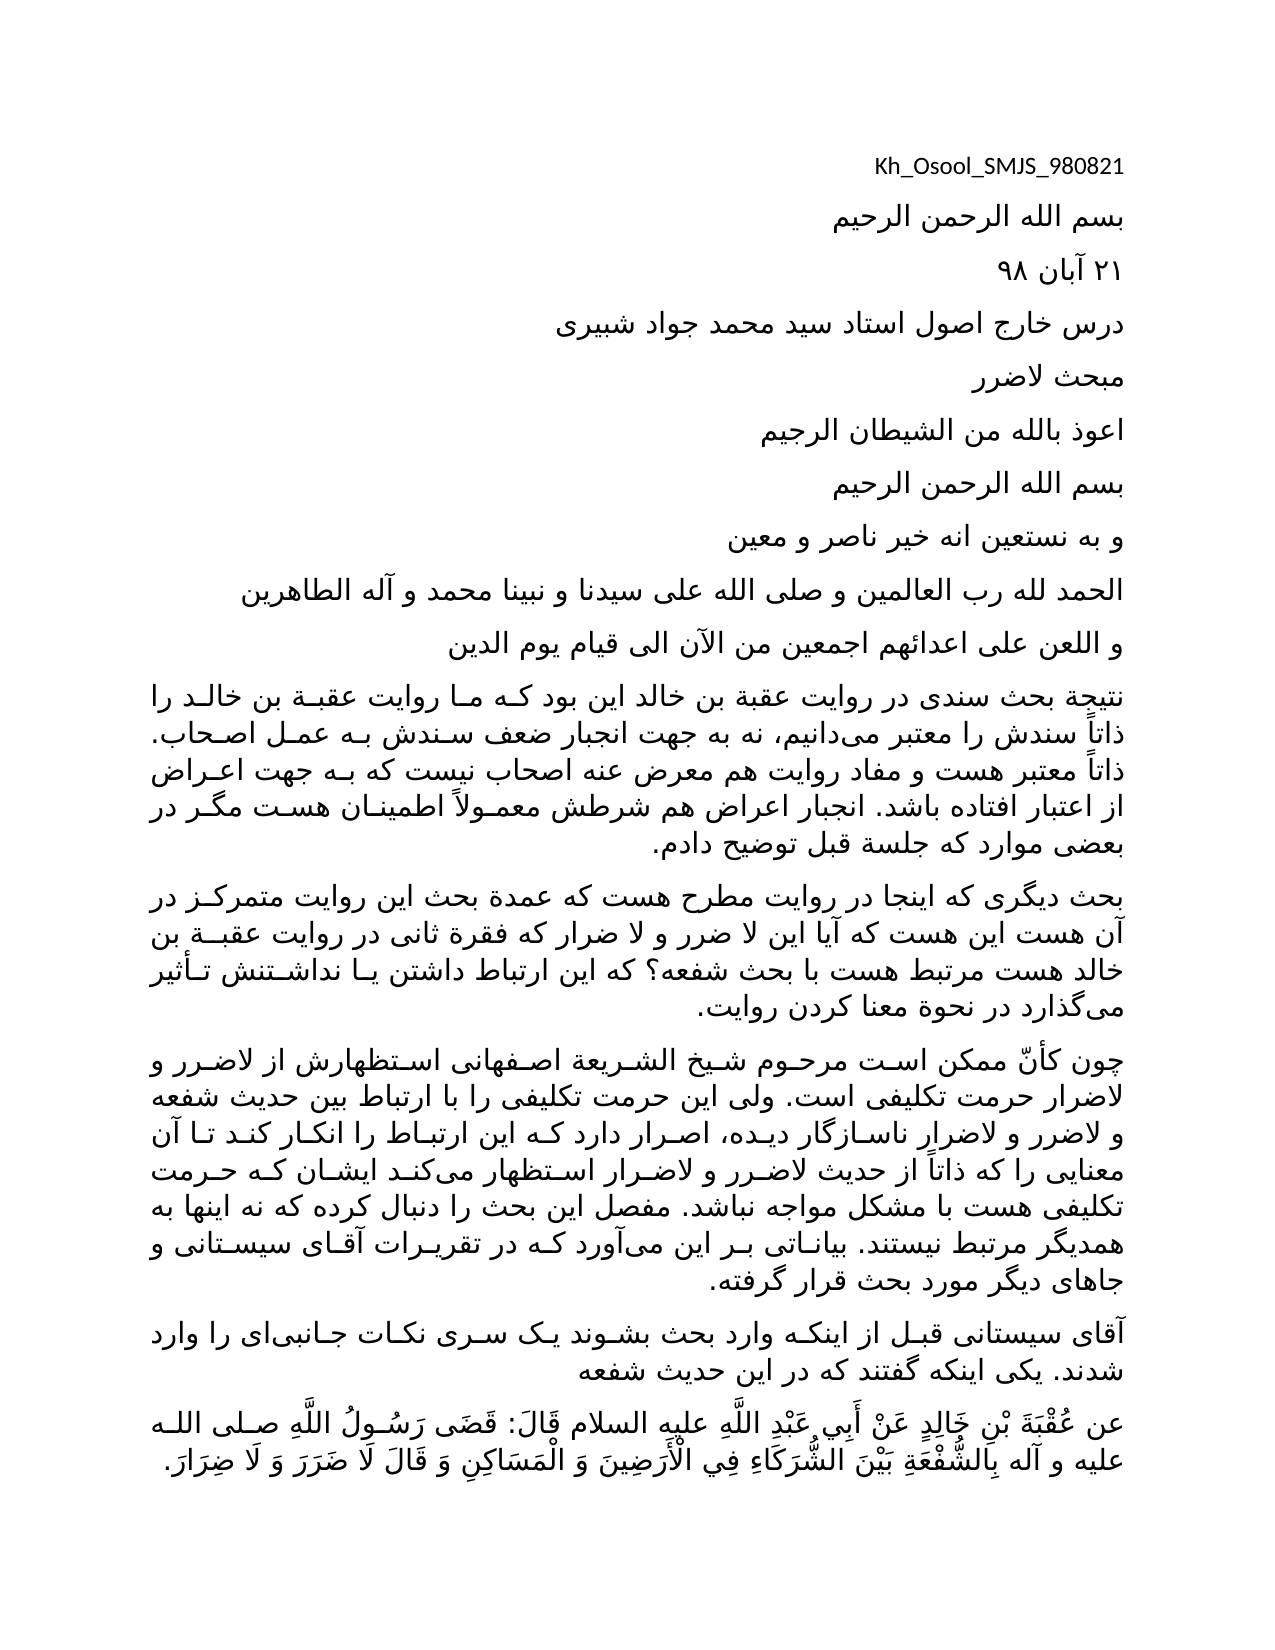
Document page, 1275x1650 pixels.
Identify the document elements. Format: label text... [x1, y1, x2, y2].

text الحمد لله رب العالمین و صلی الله علی سیدنا و نبینا محمد و آله الطاهرین [150, 573, 1125, 607]
text چون کأنّ ممکن است مرحوم شیخ الشریعة اصفهانی استظهارش از لاضرر و لاضرار حرمت تکلیفی است. ولی این حرمت تکلیفی را با ارتباط بین حدیث شفعه و لاضرر و لاضرار ناسازگار دیده، اصرار دارد که این ارتباط را انکار کند تا آن معنایی را که ذاتاً از حدیث لاضرر و لاضرار استظهار می‌کند ایشان که حرمت تکلیفی هست با مشکل مواجه نباشد. مفصل این بحث را دنبال کرده که نه اینها به همدیگر مرتبط نیستند. بیاناتی بر این می‌آورد که در تقریرات آقای سیستانی و جاهای دیگر مورد بحث قرار گرفته. [150, 1043, 1125, 1297]
text Kh_Osool_SMJS_980821 [150, 150, 1125, 181]
text عن عُقْبَةَ بْنِ خَالِدٍ عَنْ أَبِي عَبْدِ اللَّهِ علیه السلام قَالَ: قَضَى رَسُولُ اللَّهِ صلی الله علیه و آله بِالشُّفْعَةِ بَيْنَ الشُّرَكَاءِ فِي الْأَرَضِينَ وَ الْمَسَاكِنِ وَ قَالَ لَا ضَرَرَ وَ لَا ضِرَارَ. [150, 1406, 1125, 1477]
text ۲۱ آبان ۹۸ [150, 253, 1125, 287]
text آقای سیستانی قبل از اینکه وارد بحث بشوند یک سری نکات جانبی‌ای را وارد شدند. یکی اینکه گفتند که در این حدیث شفعه [150, 1316, 1125, 1387]
text اعوذ بالله من الشیطان الرجیم [150, 413, 1125, 447]
text بسم الله الرحمن الرحیم [150, 199, 1125, 233]
text درس خارج اصول استاد سید محمد جواد شبیری [150, 306, 1125, 340]
text نتیجة بحث سندی در روایت عقبة بن خالد این بود که ما روایت عقبة بن خالد را ذاتاً سندش را معتبر می‌دانیم، نه به جهت انجبار ضعف سندش به عمل اصحاب. ذاتاً معتبر هست و مفاد روایت هم معرض عنه اصحاب نیست که به جهت اعراض از اعتبار افتاده باشد. انجبار اعراض هم شرطش معمولاً اطمینان هست مگر در بعضی موارد که جلسة قبل توضیح دادم. [150, 679, 1125, 860]
text و به نستعین انه خیر ناصر و معین [150, 519, 1125, 553]
text بسم الله الرحمن الرحیم [150, 466, 1125, 500]
text مبحث لاضرر [150, 359, 1125, 393]
text و اللعن علی اعدائهم اجمعین من الآن الی قیام یوم الدین [150, 626, 1125, 660]
text بحث دیگری که اینجا در روایت مطرح هست که عمدة بحث این روایت متمرکز در آن هست این هست که آیا این لا ضرر و لا ضرار که فقرة ثانی در روایت عقبة بن خالد هست مرتبط هست با بحث شفعه؟ که این ارتباط داشتن یا نداشتنش تأثیر می‌گذارد در نحوة معنا کردن روایت. [150, 879, 1125, 1023]
